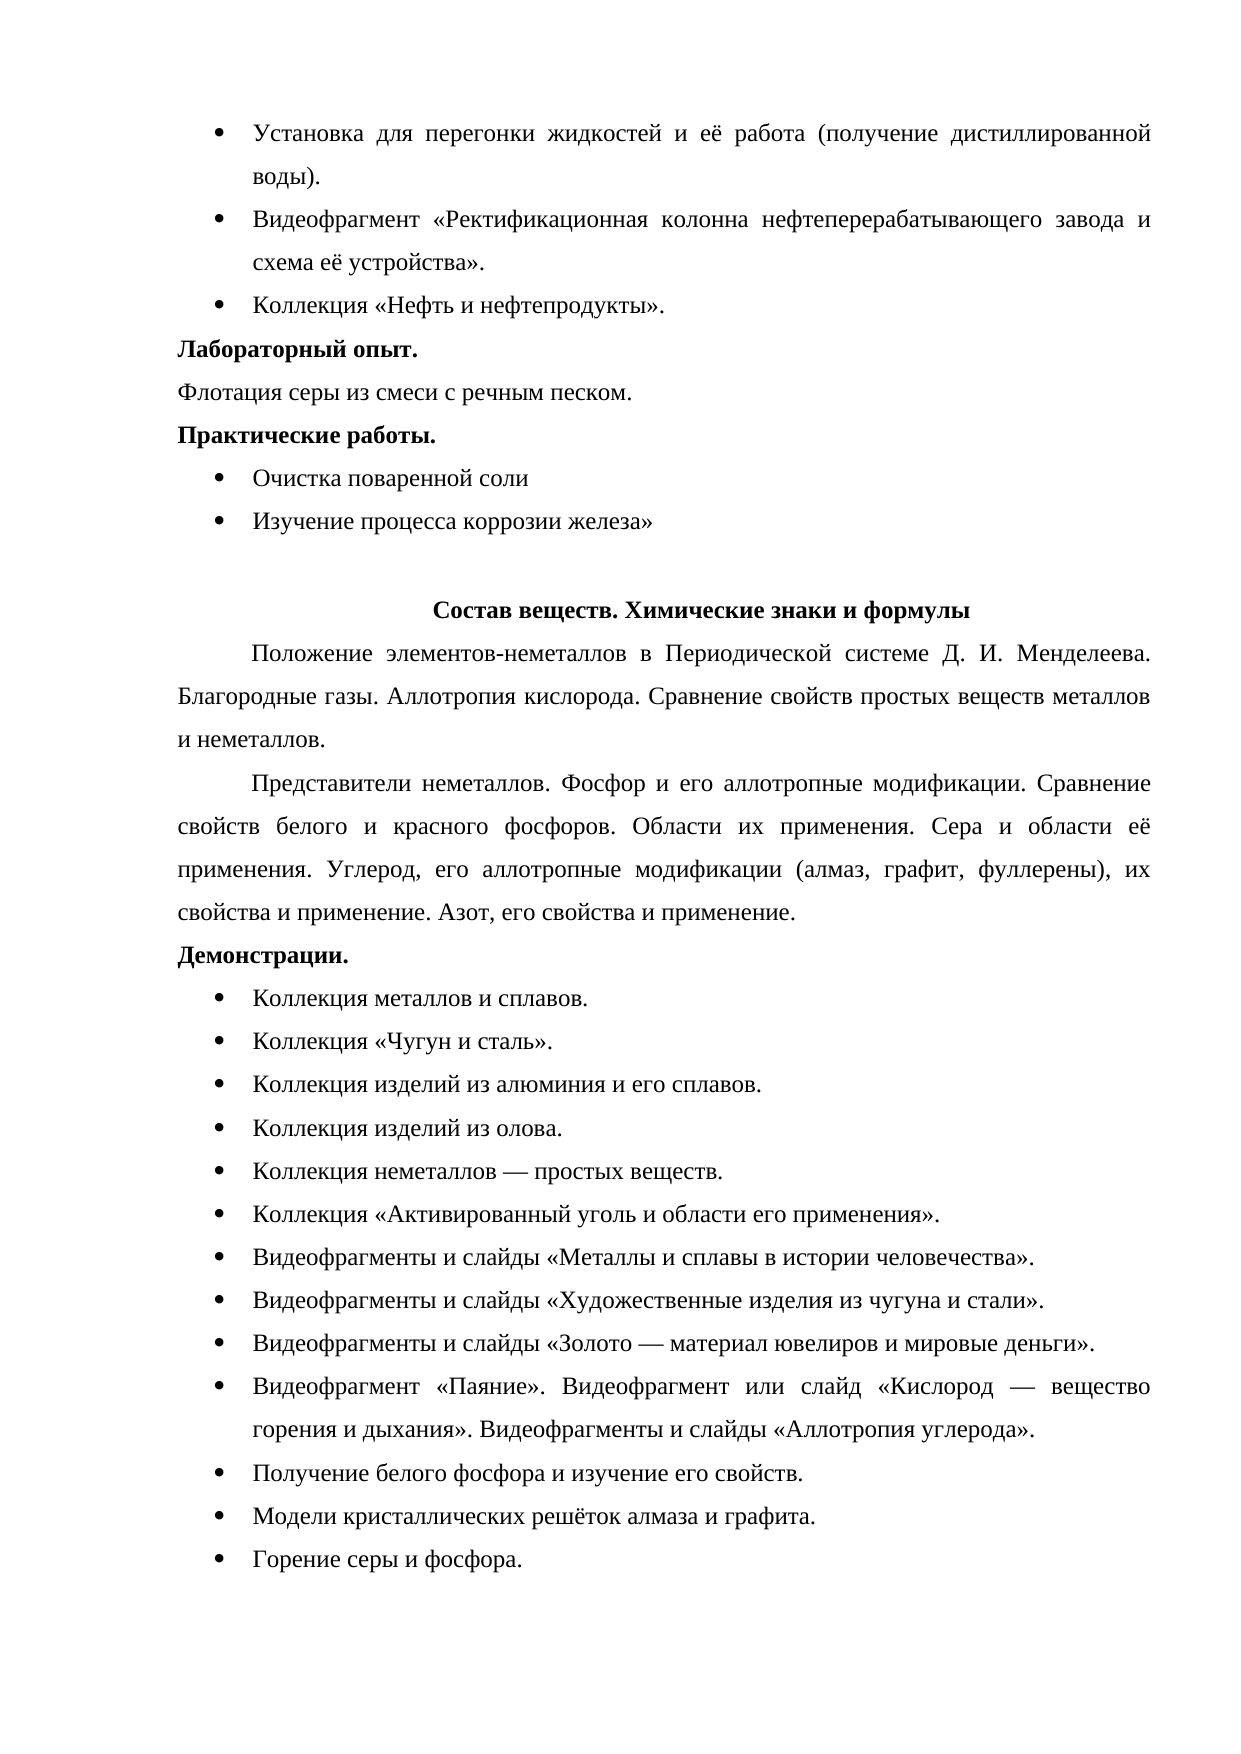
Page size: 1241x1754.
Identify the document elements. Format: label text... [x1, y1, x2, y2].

text Лабораторный опыт. [177, 334, 1152, 362]
list Горение серы и фосфора. [215, 1544, 1152, 1573]
text Положение элементов-неметаллов в Периодической системе Д. И. Менделеева. Благородные газы. Аллотропия кислорода. Сравнение свойств простых веществ металлов и неметаллов. [177, 638, 1152, 753]
list Видеофрагмент «Паяние». Видеофрагмент или слайд «Кислород — вещество горения и дыхания». Видеофрагменты и слайды «Аллотропия углерода». [215, 1371, 1152, 1443]
list Коллекция «Чугун и сталь». [215, 1026, 1152, 1055]
list Изучение процесса коррозии железа» [215, 506, 1152, 535]
list Видеофрагмент «Ректификационная колонна нефтеперерабатывающего завода и схема её устройства». [215, 204, 1152, 276]
list Коллекция изделий из алюминия и его сплавов. [215, 1069, 1152, 1098]
list Коллекция «Активированный уголь и области его применения». [215, 1199, 1152, 1228]
list Установка для перегонки жидкостей и её работа (получение дистиллированной воды). [215, 118, 1152, 190]
list Видеофрагменты и слайды «Золото — материал ювелиров и мировые деньги». [215, 1328, 1152, 1357]
text Состав веществ. Химические знаки и формулы [177, 595, 1152, 624]
text Практические работы. [177, 420, 1152, 449]
list Видеофрагменты и слайды «Металлы и сплавы в истории человечества». [215, 1242, 1152, 1271]
list Коллекция изделий из олова. [215, 1113, 1152, 1141]
list Коллекция неметаллов — простых веществ. [215, 1156, 1152, 1184]
list Очистка поваренной соли [215, 463, 1152, 492]
text Флотация серы из смеси с речным песком. [177, 377, 1152, 406]
list Видеофрагменты и слайды «Художественные изделия из чугуна и стали». [215, 1285, 1152, 1314]
list Получение белого фосфора и изучение его свойств. [215, 1458, 1152, 1486]
text Демонстрации. [177, 940, 1152, 969]
list Коллекция «Нефть и нефтепродукты». [215, 291, 1152, 319]
list Модели кристаллических решёток алмаза и графита. [215, 1501, 1152, 1529]
text Представители неметаллов. Фосфор и его аллотропные модификации. Сравнение свойств белого и красного фосфоров. Области их применения. Сера и области её применения. Углерод, его аллотропные модификации (алмаз, графит, фуллерены), их свойства и применение. Азот, его свойства и применение. [177, 768, 1152, 926]
list Коллекция металлов и сплавов. [215, 983, 1152, 1012]
